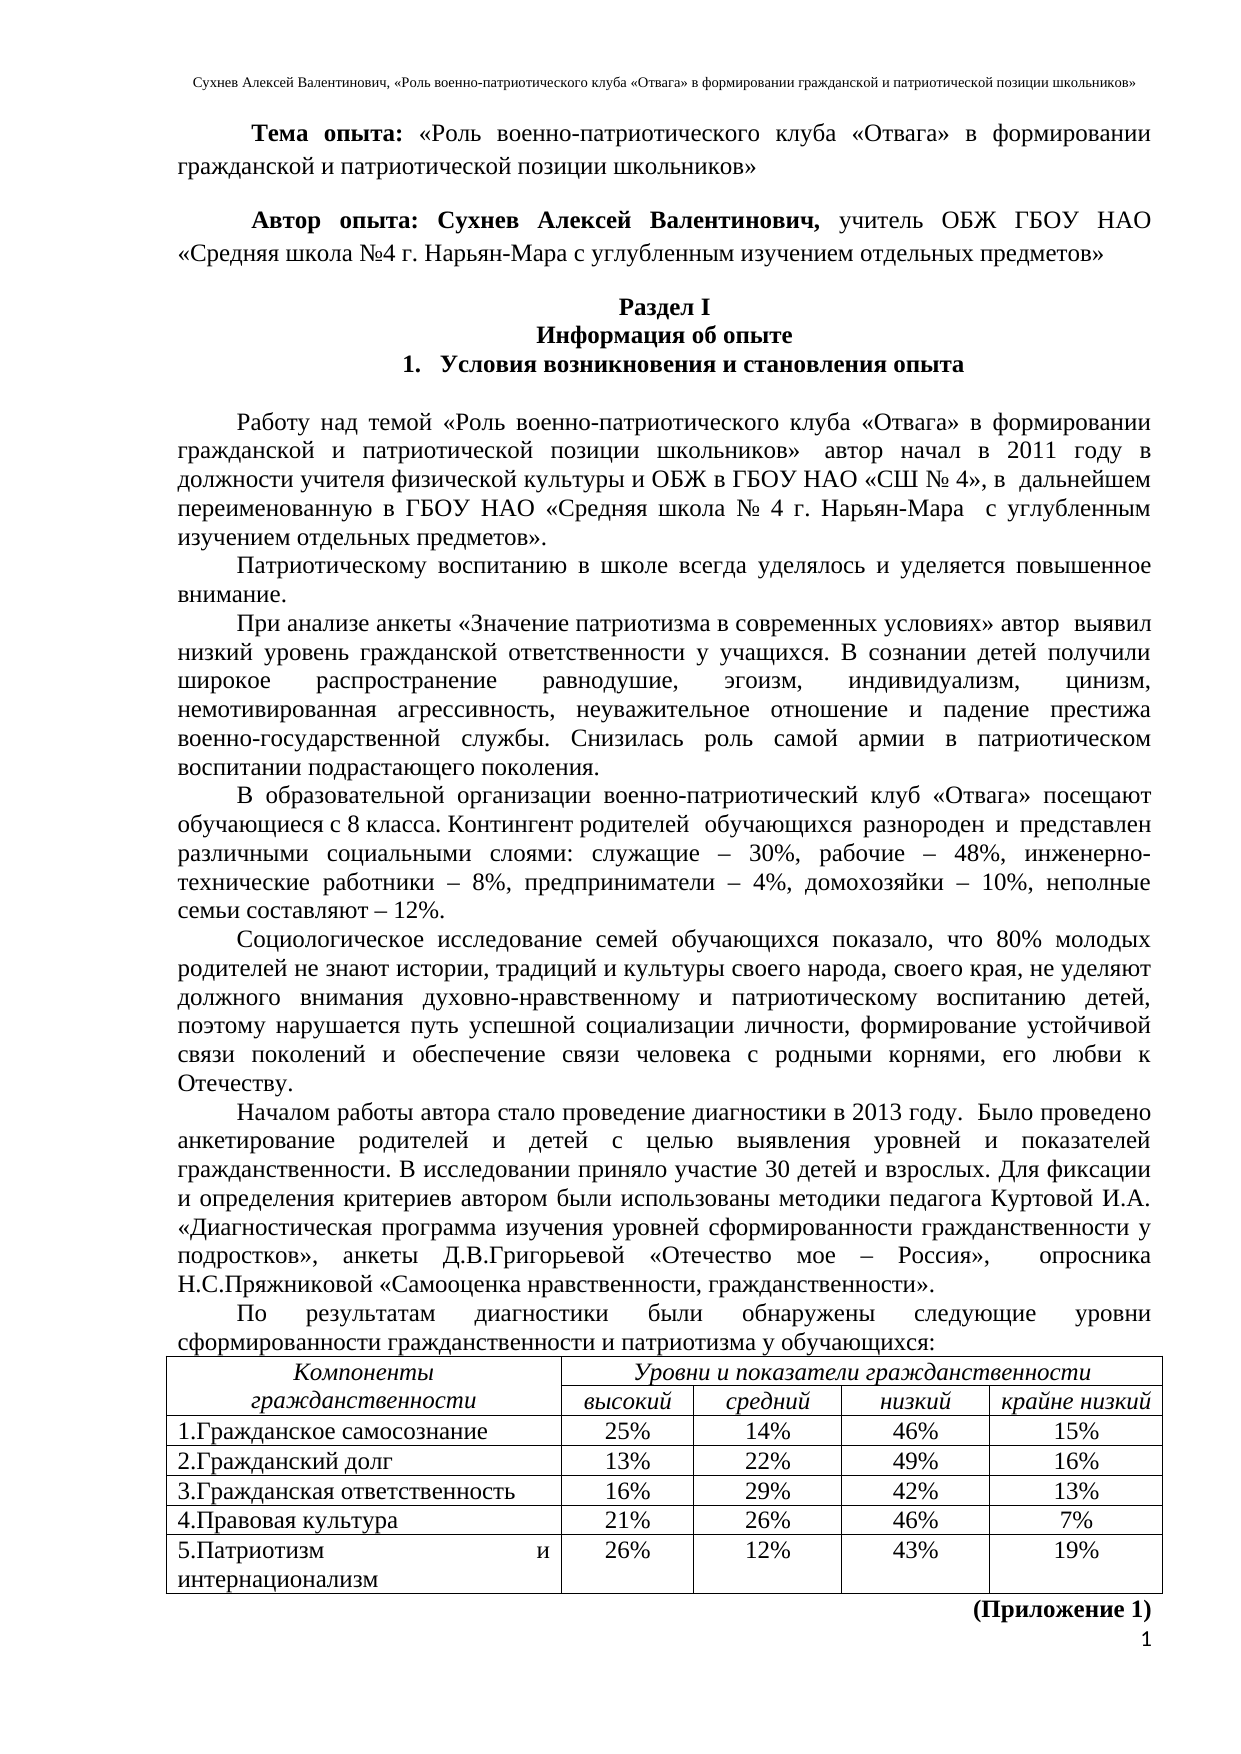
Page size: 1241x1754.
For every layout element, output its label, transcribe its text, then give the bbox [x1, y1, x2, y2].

text Социологическое исследование семей обучающихся показало, что 80% молодых родителей не знают истории, традиций и культуры своего народа, своего края, не уделяют должного внимания духовно-нравственному и патриотическому воспитанию детей, поэтому нарушается путь успешной социализации личности, формирование устойчивой связи поколений и обеспечение связи человека с родными корнями, его любви к Отечеству. [177, 924, 1152, 1097]
table_cell низкий [842, 1386, 989, 1415]
table_cell 19% [990, 1535, 1162, 1593]
table_cell 29% [694, 1476, 841, 1504]
table_cell 2.Гражданский долг [167, 1446, 561, 1475]
text В образовательной организации военно-патриотический клуб «Отвага» посещают обучающиеся с 8 класса. Контингент родителей обучающихся разнороден и представлен различными социальными слоями: служащие – 30%, рабочие – 48%, инженерно-технические работники – 8%, предприниматели – 4%, домохозяйки – 10%, неполные семьи составляют – 12%. [177, 781, 1152, 924]
table_cell 15% [990, 1416, 1162, 1445]
text Автор опыта: Сухнев Алексей Валентинович, учитель ОБЖ ГБОУ НАО «Средняя школа №4 г. Нарьян-Мара с углубленным изучением отдельных предметов» [177, 205, 1152, 267]
text Патриотическому воспитанию в школе всегда уделялось и уделяется повышенное внимание. [177, 551, 1152, 608]
table_cell 13% [990, 1476, 1162, 1504]
table_header Компоненты гражданственности [167, 1357, 561, 1415]
table_cell 12% [694, 1535, 841, 1593]
table_cell 22% [694, 1446, 841, 1475]
text (Приложение 1) [177, 1594, 1152, 1623]
table_cell 13% [562, 1446, 693, 1475]
text По результатам диагностики были обнаружены следующие уровни сформированности гражданственности и патриотизма у обучающихся: [177, 1298, 1152, 1356]
table_cell 16% [990, 1446, 1162, 1475]
table_header Уровни и показатели гражданственности [562, 1357, 1162, 1385]
text Тема опыта: «Роль военно-патриотического клуба «Отвага» в формировании гражданской и патриотической позиции школьников» [177, 118, 1152, 180]
table_cell средний [694, 1386, 841, 1415]
list Условия возникновения и становления опыта [215, 349, 1152, 378]
text При анализе анкеты «Значение патриотизма в современных условиях» автор выявил низкий уровень гражданской ответственности у учащихся. В сознании детей получили широкое распространение равнодушие, эгоизм, индивидуализм, цинизм, немотивированная агрессивность, неуважительное отношение и падение престижа военно-государственной службы. Снизилась роль самой армии в патриотическом воспитании подрастающего поколения. [177, 608, 1152, 781]
table_cell крайне низкий [990, 1386, 1162, 1415]
table_cell 21% [562, 1506, 693, 1534]
table_cell 5.Патриотизм и интернационализм [167, 1535, 561, 1593]
table_cell 25% [562, 1416, 693, 1445]
text Работу над темой «Роль военно-патриотического клуба «Отвага» в формировании гражданской и патриотической позиции школьников» автор начал в 2011 году в должности учителя физической культуры и ОБЖ в ГБОУ НАО «СШ № 4», в дальнейшем переименованную в ГБОУ НАО «Средняя школа № 4 г. Нарьян-Мара с углубленным изучением отдельных предметов». [177, 407, 1152, 551]
table_cell 26% [562, 1535, 693, 1593]
table_cell высокий [562, 1386, 693, 1415]
table_cell 16% [562, 1476, 693, 1504]
text Информация об опыте [177, 321, 1152, 349]
table_cell 46% [842, 1506, 989, 1534]
text Раздел I [177, 292, 1152, 321]
table_cell 4.Правовая культура [167, 1506, 561, 1534]
text Началом работы автора стало проведение диагностики в 2013 году. Было проведено анкетирование родителей и детей с целью выявления уровней и показателей гражданственности. В исследовании приняло участие 30 детей и взрослых. Для фиксации и определения критериев автором были использованы методики педагога Куртовой И.А. «Диагностическая программа изучения уровней сформированности гражданственности у подростков», анкеты Д.В.Григорьевой «Отечество мое – Россия», опросника Н.С.Пряжниковой «Самооценка нравственности, гражданственности». [177, 1097, 1152, 1298]
table_cell 43% [842, 1535, 989, 1593]
table_cell 26% [694, 1506, 841, 1534]
table_cell 49% [842, 1446, 989, 1475]
table_cell 46% [842, 1416, 989, 1445]
table_cell 3.Гражданская ответственность [167, 1476, 561, 1504]
table_cell 1.Гражданское самосознание [167, 1416, 561, 1445]
table_cell 42% [842, 1476, 989, 1504]
table_cell 14% [694, 1416, 841, 1445]
table_cell 7% [990, 1506, 1162, 1534]
